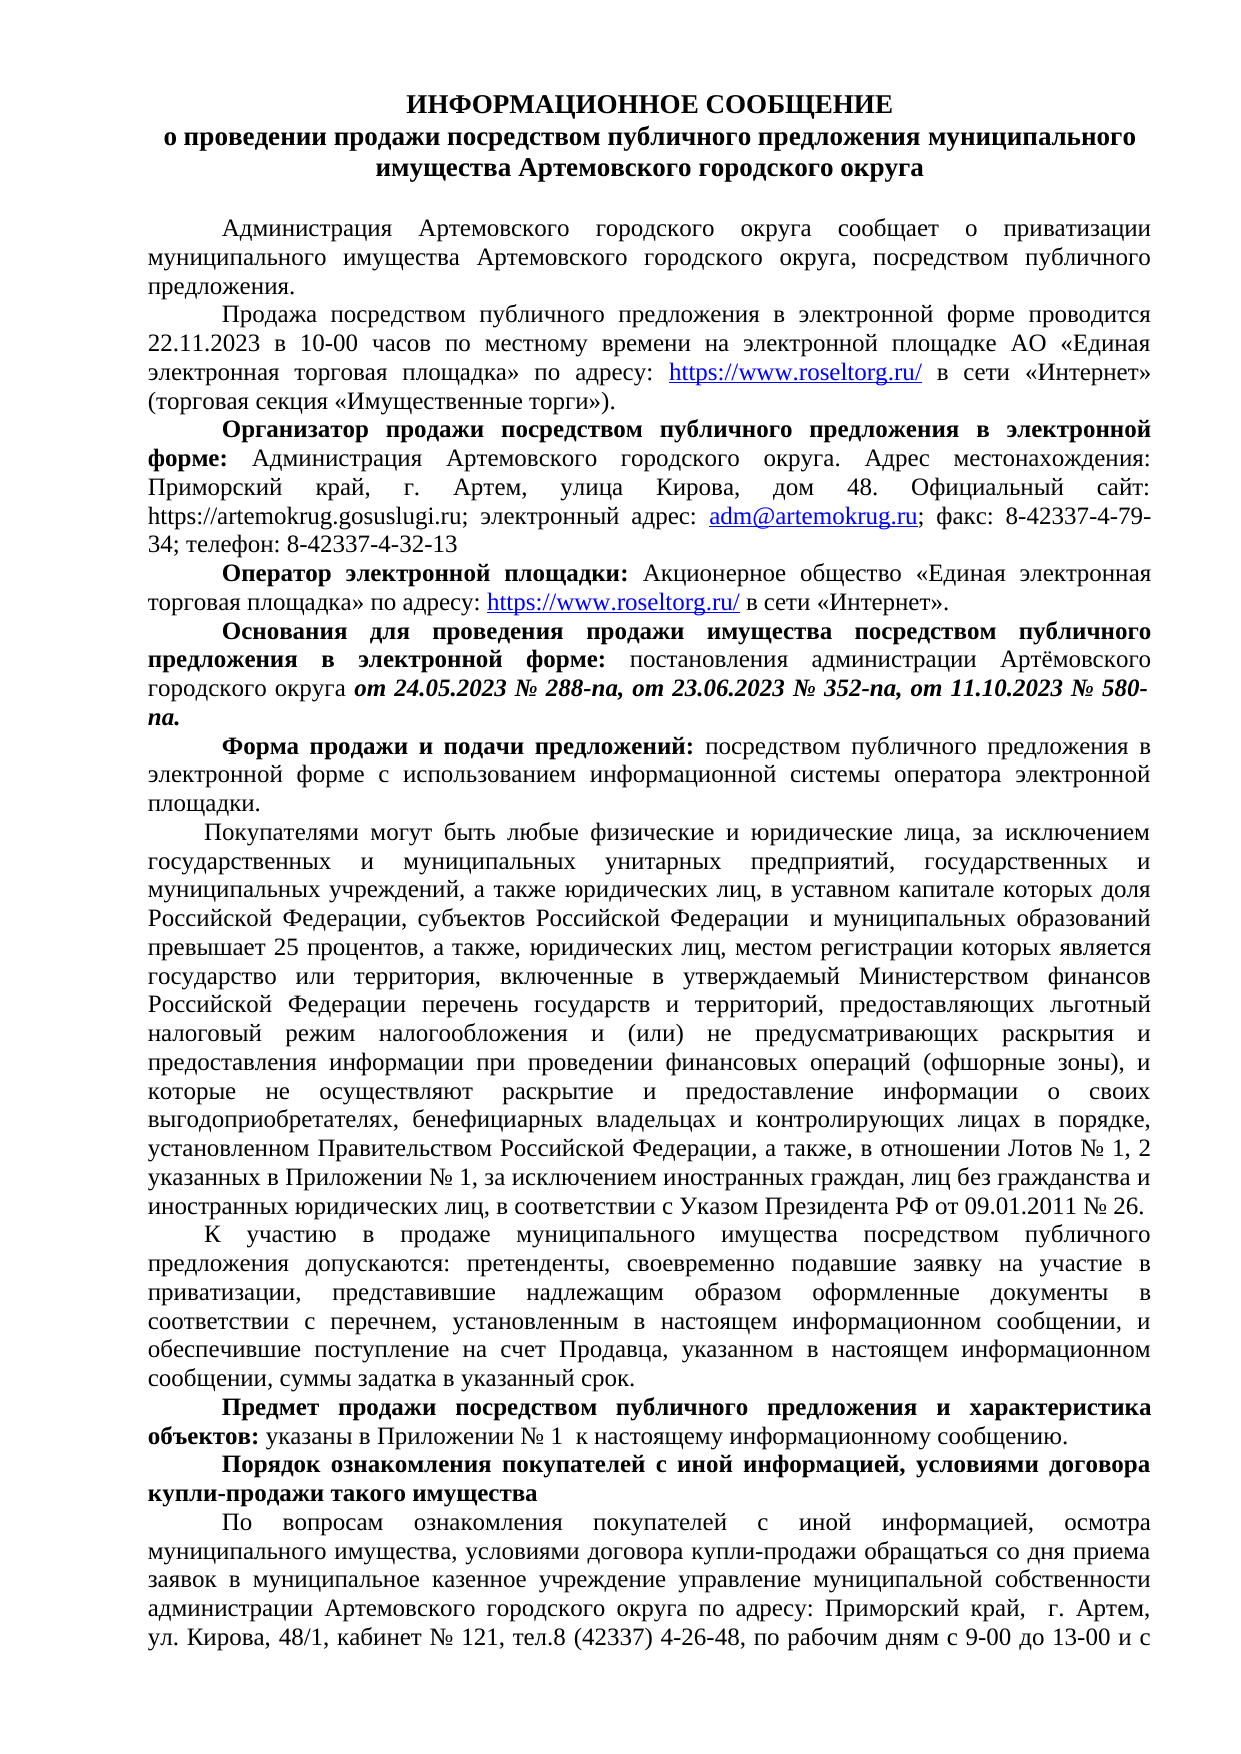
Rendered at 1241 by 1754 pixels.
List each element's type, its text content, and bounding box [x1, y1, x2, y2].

text Порядок ознакомления покупателей с иной информацией, условиями договора купли-продажи такого имущества [148, 1449, 1152, 1507]
text Покупателями могут быть любые физические и юридические лица, за исключением государственных и муниципальных унитарных предприятий, государственных и муниципальных учреждений, а также юридических лиц, в уставном капитале которых доля Российской Федерации, субъектов Российской Федерации и муниципальных образований превышает 25 процентов, а также, юридических лиц, местом регистрации которых является государство или территория, включенные в утверждаемый Министерством финансов Российской Федерации перечень государств и территорий, предоставляющих льготный налоговый режим налогообложения и (или) не предусматривающих раскрытия и предоставления информации при проведении финансовых операций (офшорные зоны), и которые не осуществляют раскрытие и предоставление информации о своих выгодоприобретателях, бенефициарных владельцах и контролирующих лицах в порядке, установленном Правительством Российской Федерации, а также, в отношении Лотов № 1, 2 указанных в Приложении № 1, за исключением иностранных граждан, лиц без гражданства и иностранных юридических лиц, в соответствии с Указом Президента РФ от 09.01.2011 № 26. [148, 817, 1152, 1219]
text Продажа посредством публичного предложения в электронной форме проводится 22.11.2023 в 10-00 часов по местному времени на электронной площадке АО «Единая электронная торговая площадка» по адресу: https://www.roseltorg.ru/ в сети «Интернет» (торговая секция «Имущественные торги»). [148, 299, 1152, 414]
text К участию в продаже муниципального имущества посредством публичного предложения допускаются: претенденты, своевременно подавшие заявку на участие в приватизации, представившие надлежащим образом оформленные документы в соответствии с перечнем, установленным в настоящем информационном сообщении, и обеспечившие поступление на счет Продавца, указанном в настоящем информационном сообщении, суммы задатка в указанный срок. [148, 1219, 1152, 1392]
text Предмет продажи посредством публичного предложения и характеристика объектов: указаны в Приложении № 1 к настоящему информационному сообщению. [148, 1392, 1152, 1449]
subtitle ИНФОРМАЦИОННОЕ СООБЩЕНИЕ [148, 89, 1152, 120]
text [148, 1507, 1152, 1651]
text о проведении продажи посредством публичного предложения муниципального имущества Артемовского городского округа [148, 120, 1152, 182]
text Форма продажи и подачи предложений: посредством публичного предложения в электронной форме с использованием информационной системы оператора электронной площадки. [148, 731, 1152, 817]
text Администрация Артемовского городского округа сообщает о приватизации муниципального имущества Артемовского городского округа, посредством публичного предложения. [148, 213, 1152, 299]
text Оператор электронной площадки: Акционерное общество «Единая электронная торговая площадка» по адресу: https://www.roseltorg.ru/ в сети «Интернет». [148, 558, 1152, 616]
text Организатор продажи посредством публичного предложения в электронной форме: Администрация Артемовского городского округа. Адрес местонахождения: Приморский край, г. Артем, улица Кирова, дом 48. Официальный сайт: https://artemokrug.gosuslugi.ru; электронный адрес: adm@artemokrug.ru; факс: 8-42337-4-79-34; телефон: 8-42337-4-32-13 [148, 414, 1152, 558]
text Основания для проведения продажи имущества посредством публичного предложения в электронной форме: постановления администрации Артёмовского городского округа от 24.05.2023 № 288-па, от 23.06.2023 № 352-па, от 11.10.2023 № 580-па. [148, 616, 1152, 731]
